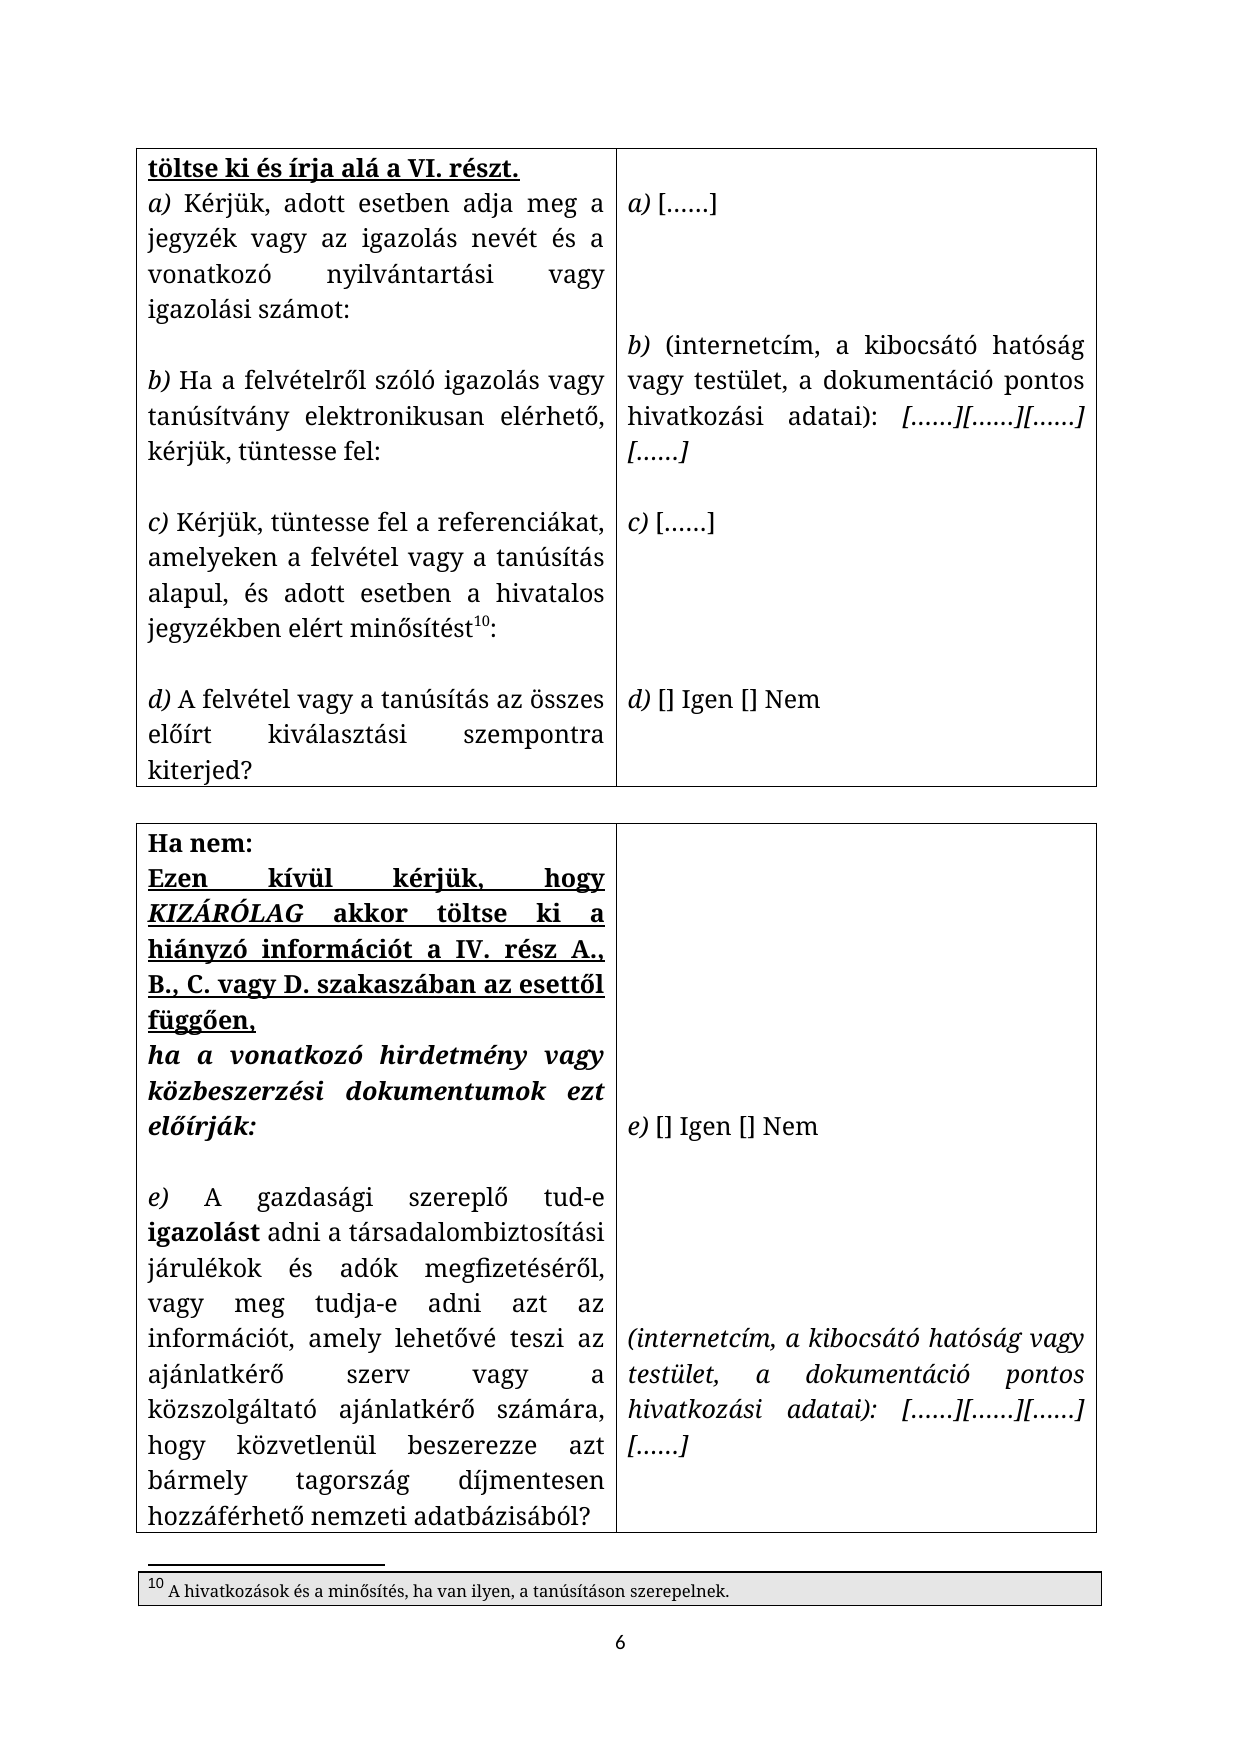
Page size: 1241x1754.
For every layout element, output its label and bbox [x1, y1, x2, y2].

table_cell [617, 149, 1096, 786]
table_header [617, 824, 1096, 1532]
table_cell [137, 149, 616, 786]
table_header [137, 824, 616, 1532]
